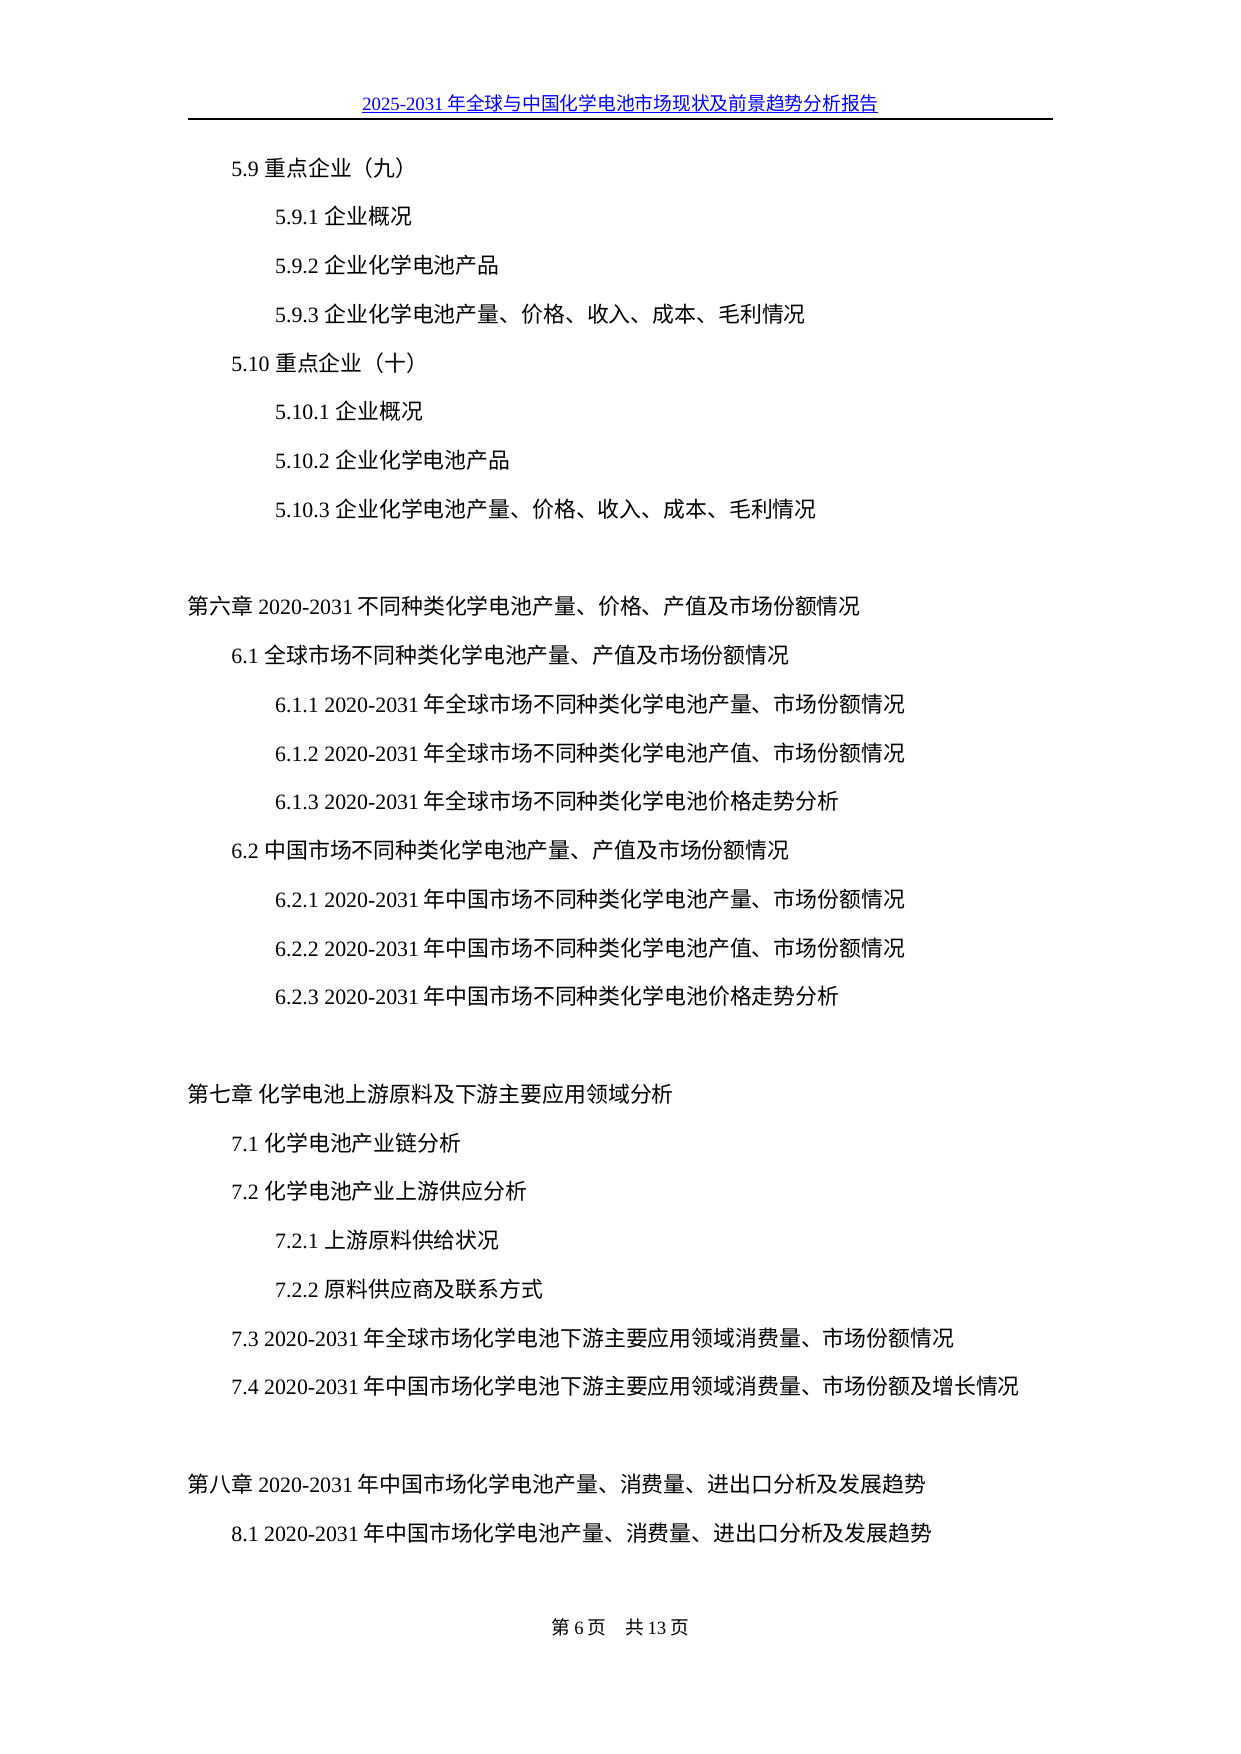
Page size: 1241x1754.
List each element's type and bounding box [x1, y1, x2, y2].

text [187, 150, 1053, 1548]
